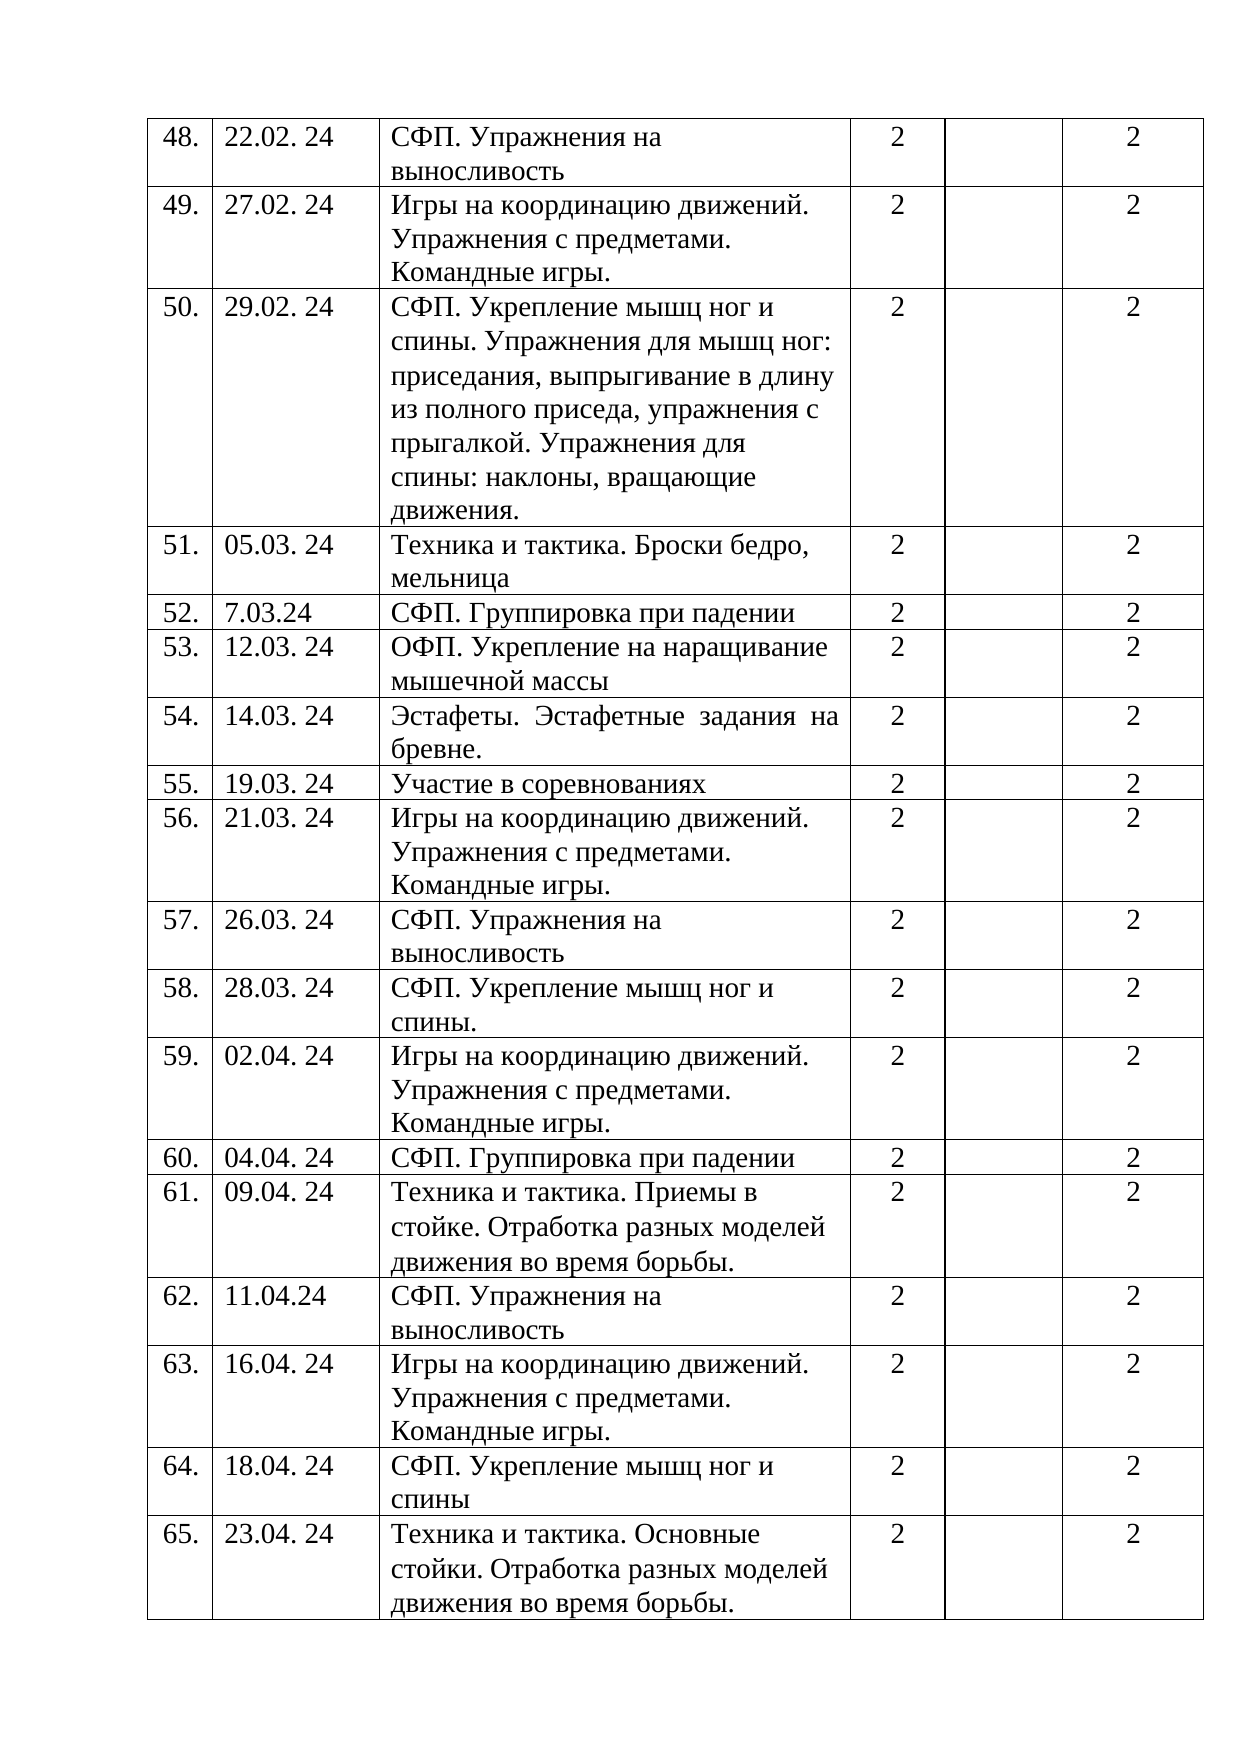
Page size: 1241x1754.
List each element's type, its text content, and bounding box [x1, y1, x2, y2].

table_cell [946, 766, 1062, 799]
table_cell [148, 119, 212, 186]
table_cell 21.03. 24 [213, 800, 379, 901]
table_cell Игры на координацию движений. Упражнения с предметами. Командные игры. [380, 187, 850, 288]
table_cell [946, 187, 1062, 288]
table_cell СФП. Упражнения на выносливость [380, 902, 850, 969]
table_cell СФП. Укрепление мышц ног и спины [380, 1448, 850, 1515]
table_cell СФП. Укрепление мышц ног и спины. Упражнения для мышц ног: приседания, выпрыгивание в длину из полного приседа, упражнения с прыгалкой. Упражнения для спины: наклоны, вращающие движения. [380, 289, 850, 526]
table_cell [148, 1038, 212, 1139]
table_cell 2 [851, 187, 944, 288]
table_cell Техника и тактика. Приемы в стойке. Отработка разных моделей движения во время борьбы. [380, 1175, 850, 1277]
table_cell 2 [1063, 766, 1203, 799]
table_cell [946, 119, 1062, 186]
table_cell 2 [1063, 698, 1203, 765]
table_cell 05.03. 24 [213, 527, 379, 594]
table_cell 22.02. 24 [213, 119, 379, 186]
table_cell [946, 630, 1062, 697]
table_cell 2 [851, 1038, 944, 1139]
table_cell [148, 1140, 212, 1173]
table_cell 2 [1063, 595, 1203, 628]
table_cell [946, 1516, 1062, 1619]
table_cell 2 [851, 766, 944, 799]
table_cell [148, 970, 212, 1037]
table_cell 2 [1063, 1278, 1203, 1345]
table_cell [148, 187, 212, 288]
table_cell 2 [1063, 1140, 1203, 1173]
table_cell СФП. Группировка при падении [380, 595, 850, 628]
table_cell [148, 1175, 212, 1277]
table_cell [946, 698, 1062, 765]
table_cell 16.04. 24 [213, 1346, 379, 1447]
table_cell [148, 595, 212, 628]
table_cell 2 [851, 1346, 944, 1447]
table_cell [148, 630, 212, 697]
table_cell 11.04.24 [213, 1278, 379, 1345]
table_cell [946, 289, 1062, 526]
table_cell [946, 1278, 1062, 1345]
table_cell 2 [851, 527, 944, 594]
table_cell 2 [1063, 1346, 1203, 1447]
table_cell Эстафеты. Эстафетные задания на бревне. [380, 698, 850, 765]
table_cell [946, 595, 1062, 628]
table_cell [946, 1448, 1062, 1515]
table_cell Игры на координацию движений. Упражнения с предметами. Командные игры. [380, 800, 850, 901]
table_cell Техника и тактика. Броски бедро, мельница [380, 527, 850, 594]
table_cell 2 [1063, 119, 1203, 186]
table_cell 09.04. 24 [213, 1175, 379, 1277]
table_cell 2 [851, 1448, 944, 1515]
table_cell 26.03. 24 [213, 902, 379, 969]
table_cell [946, 970, 1062, 1037]
table_cell 19.03. 24 [213, 766, 379, 799]
table_cell 7.03.24 [213, 595, 379, 628]
table_cell [148, 1278, 212, 1345]
table_cell [946, 1346, 1062, 1447]
table_cell Игры на координацию движений. Упражнения с предметами. Командные игры. [380, 1038, 850, 1139]
table_cell 2 [851, 800, 944, 901]
table_cell [148, 1346, 212, 1447]
table_cell 2 [851, 1140, 944, 1173]
table_cell [946, 527, 1062, 594]
table_cell 14.03. 24 [213, 698, 379, 765]
table_cell 2 [851, 902, 944, 969]
table_cell 2 [1063, 289, 1203, 526]
table_cell [946, 902, 1062, 969]
table_cell [148, 800, 212, 901]
table_cell 2 [1063, 1038, 1203, 1139]
table_cell 12.03. 24 [213, 630, 379, 697]
table_cell [148, 1448, 212, 1515]
table_cell СФП. Группировка при падении [380, 1140, 850, 1173]
table_cell [148, 698, 212, 765]
table_cell 2 [851, 119, 944, 186]
table_cell 2 [851, 1516, 944, 1619]
table_cell Участие в соревнованиях [380, 766, 850, 799]
table_cell [946, 1175, 1062, 1277]
table_cell [946, 1038, 1062, 1139]
table_cell 2 [1063, 187, 1203, 288]
table_cell 2 [1063, 800, 1203, 901]
table_cell 23.04. 24 [213, 1516, 379, 1619]
table_cell 18.04. 24 [213, 1448, 379, 1515]
table_cell 2 [851, 1175, 944, 1277]
table_cell [946, 800, 1062, 901]
table_cell 2 [1063, 1516, 1203, 1619]
table_cell СФП. Укрепление мышц ног и спины. [380, 970, 850, 1037]
table_cell СФП. Упражнения на выносливость [380, 119, 850, 186]
table_cell Техника и тактика. Основные стойки. Отработка разных моделей движения во время борьбы. [380, 1516, 850, 1619]
table_cell 2 [851, 698, 944, 765]
table_cell [148, 289, 212, 526]
table_cell 2 [851, 1278, 944, 1345]
table_cell 2 [1063, 1448, 1203, 1515]
table_cell 28.03. 24 [213, 970, 379, 1037]
table_cell 2 [1063, 902, 1203, 969]
table_cell [148, 1516, 212, 1619]
table_cell 04.04. 24 [213, 1140, 379, 1173]
table_cell 2 [1063, 970, 1203, 1037]
table_cell [148, 766, 212, 799]
table_cell СФП. Упражнения на выносливость [380, 1278, 850, 1345]
table_cell 2 [1063, 527, 1203, 594]
table_cell [148, 902, 212, 969]
table_cell Игры на координацию движений. Упражнения с предметами. Командные игры. [380, 1346, 850, 1447]
table_cell 2 [1063, 630, 1203, 697]
table_cell [946, 1140, 1062, 1173]
table_cell [148, 527, 212, 594]
table_cell 2 [1063, 1175, 1203, 1277]
table_cell 29.02. 24 [213, 289, 379, 526]
table_cell 2 [851, 630, 944, 697]
table_cell 2 [851, 289, 944, 526]
table_cell 2 [851, 970, 944, 1037]
table_cell 2 [851, 595, 944, 628]
table_cell 02.04. 24 [213, 1038, 379, 1139]
table_cell 27.02. 24 [213, 187, 379, 288]
table_cell ОФП. Укрепление на наращивание мышечной массы [380, 630, 850, 697]
